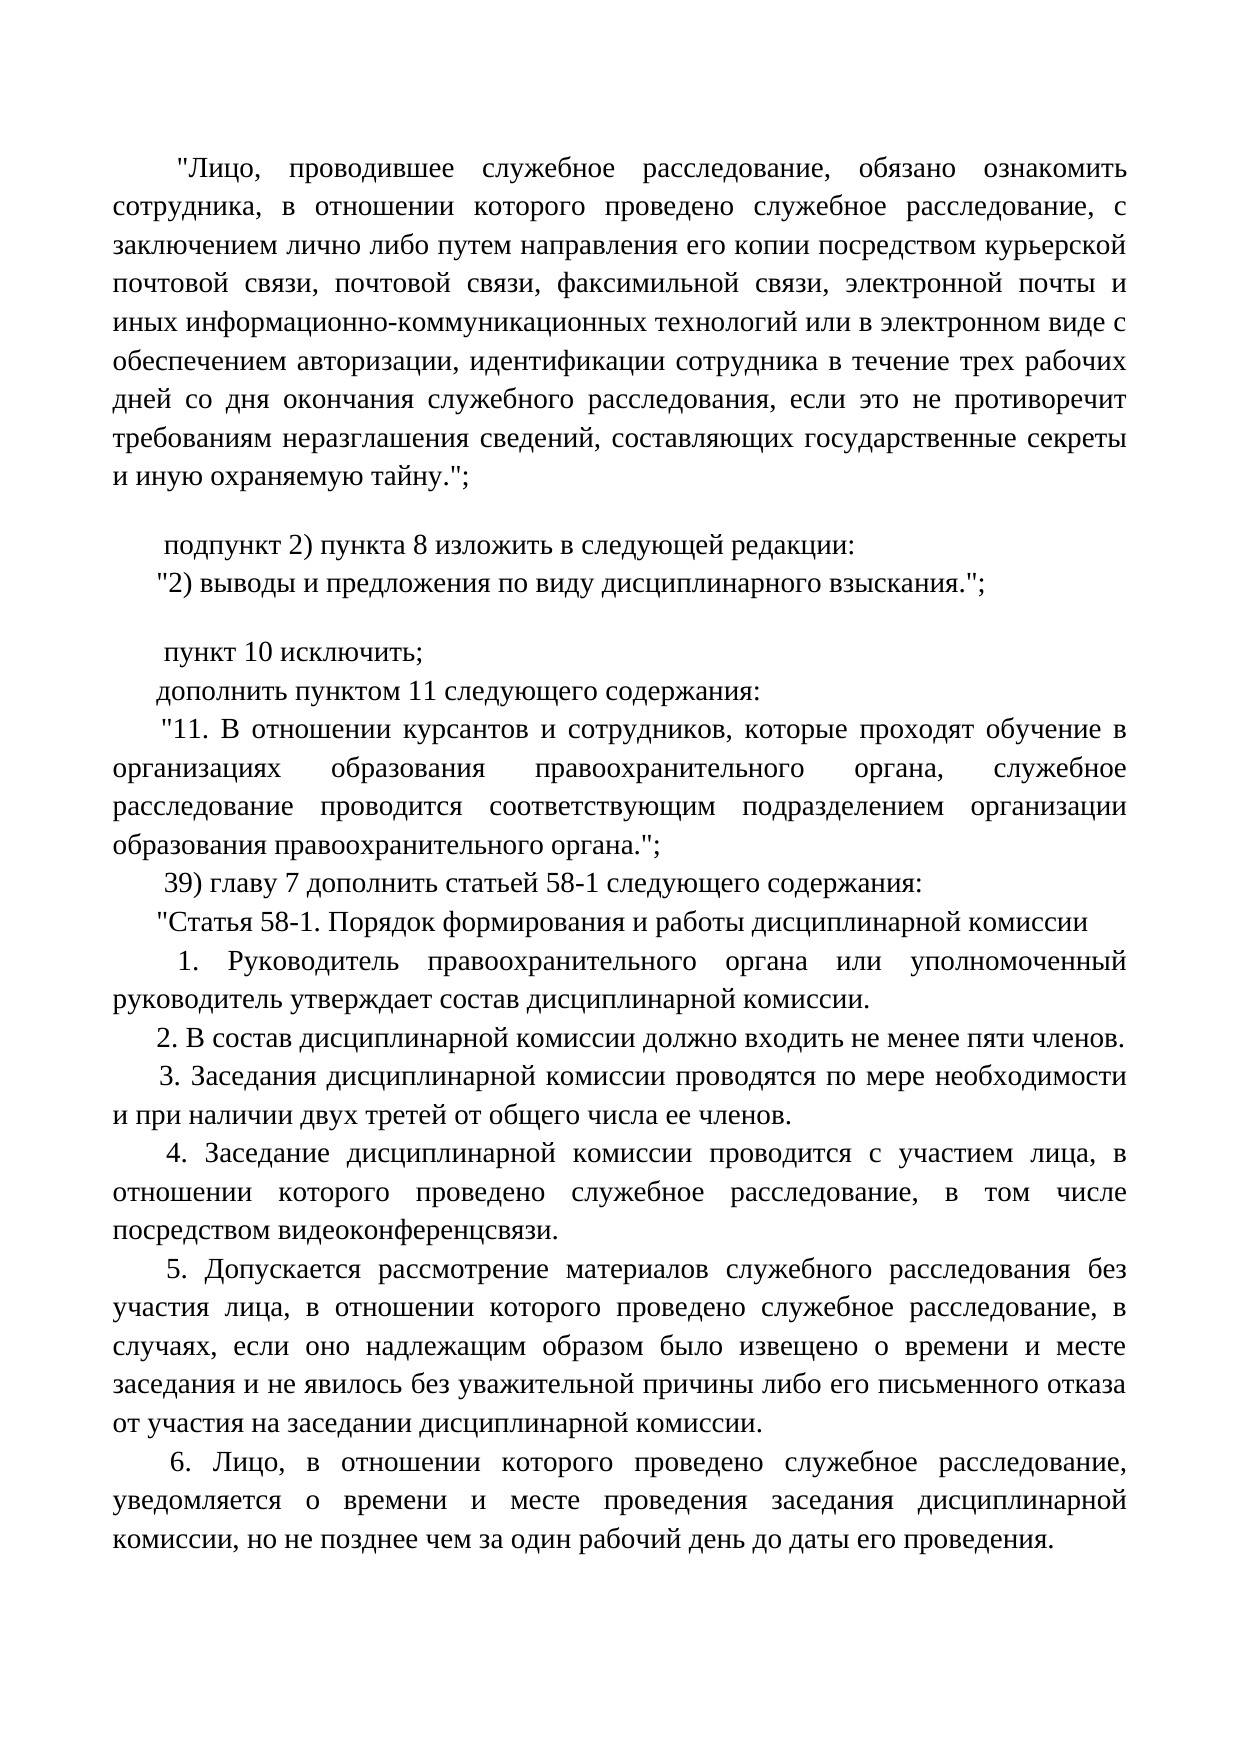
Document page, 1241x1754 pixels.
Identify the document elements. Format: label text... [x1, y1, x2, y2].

text "Лицо, проводившее служебное расследование, обязано ознакомить сотрудника, в отношении которого проведено служебное расследование, с заключением лично либо путем направления его копии посредством курьерской почтовой связи, почтовой связи, факсимильной связи, электронной почты и иных информационно-коммуникационных технологий или в электронном виде с обеспечением авторизации, идентификации сотрудника в течение трех рабочих дней со дня окончания служебного расследования, если это не противоречит требованиям неразглашения сведений, составляющих государственные секреты и иную охраняемую тайну."; [112, 150, 1128, 492]
text 39) главу 7 дополнить статьей 58-1 следующего содержания: [112, 866, 1128, 899]
text "Статья 58-1. Порядок формирования и работы дисциплинарной комиссии [112, 904, 1128, 938]
text 5. Допускается рассмотрение материалов служебного расследования без участия лица, в отношении которого проведено служебное расследование, в случаях, если оно надлежащим образом было извещено о времени и месте заседания и не явилось без уважительной причины либо его письменного отказа от участия на заседании дисциплинарной комиссии. [112, 1251, 1128, 1439]
text дополнить пунктом 11 следующего содержания: [112, 673, 1128, 706]
text 1. Руководитель правоохранительного органа или уполномоченный руководитель утверждает состав дисциплинарной комиссии. [112, 943, 1128, 1015]
text 4. Заседание дисциплинарной комиссии проводится с участием лица, в отношении которого проведено служебное расследование, в том числе посредством видеоконференцсвязи. [112, 1135, 1128, 1246]
text "2) выводы и предложения по виду дисциплинарного взыскания."; [112, 566, 1128, 599]
text 6. Лицо, в отношении которого проведено служебное расследование, уведомляется о времени и месте проведения заседания дисциплинарной комиссии, но не позднее чем за один рабочий день до даты его проведения. [112, 1444, 1128, 1554]
text 2. В состав дисциплинарной комиссии должно входить не менее пяти членов. [112, 1020, 1128, 1053]
text 3. Заседания дисциплинарной комиссии проводятся по мере необходимости и при наличии двух третей от общего числа ее членов. [112, 1058, 1128, 1130]
text пункт 10 исключить; [112, 634, 1128, 668]
text подпункт 2) пункта 8 изложить в следующей редакции: [112, 527, 1128, 561]
text "11. В отношении курсантов и сотрудников, которые проходят обучение в организациях образования правоохранительного органа, служебное расследование проводится соответствующим подразделением организации образования правоохранительного органа."; [112, 711, 1128, 861]
